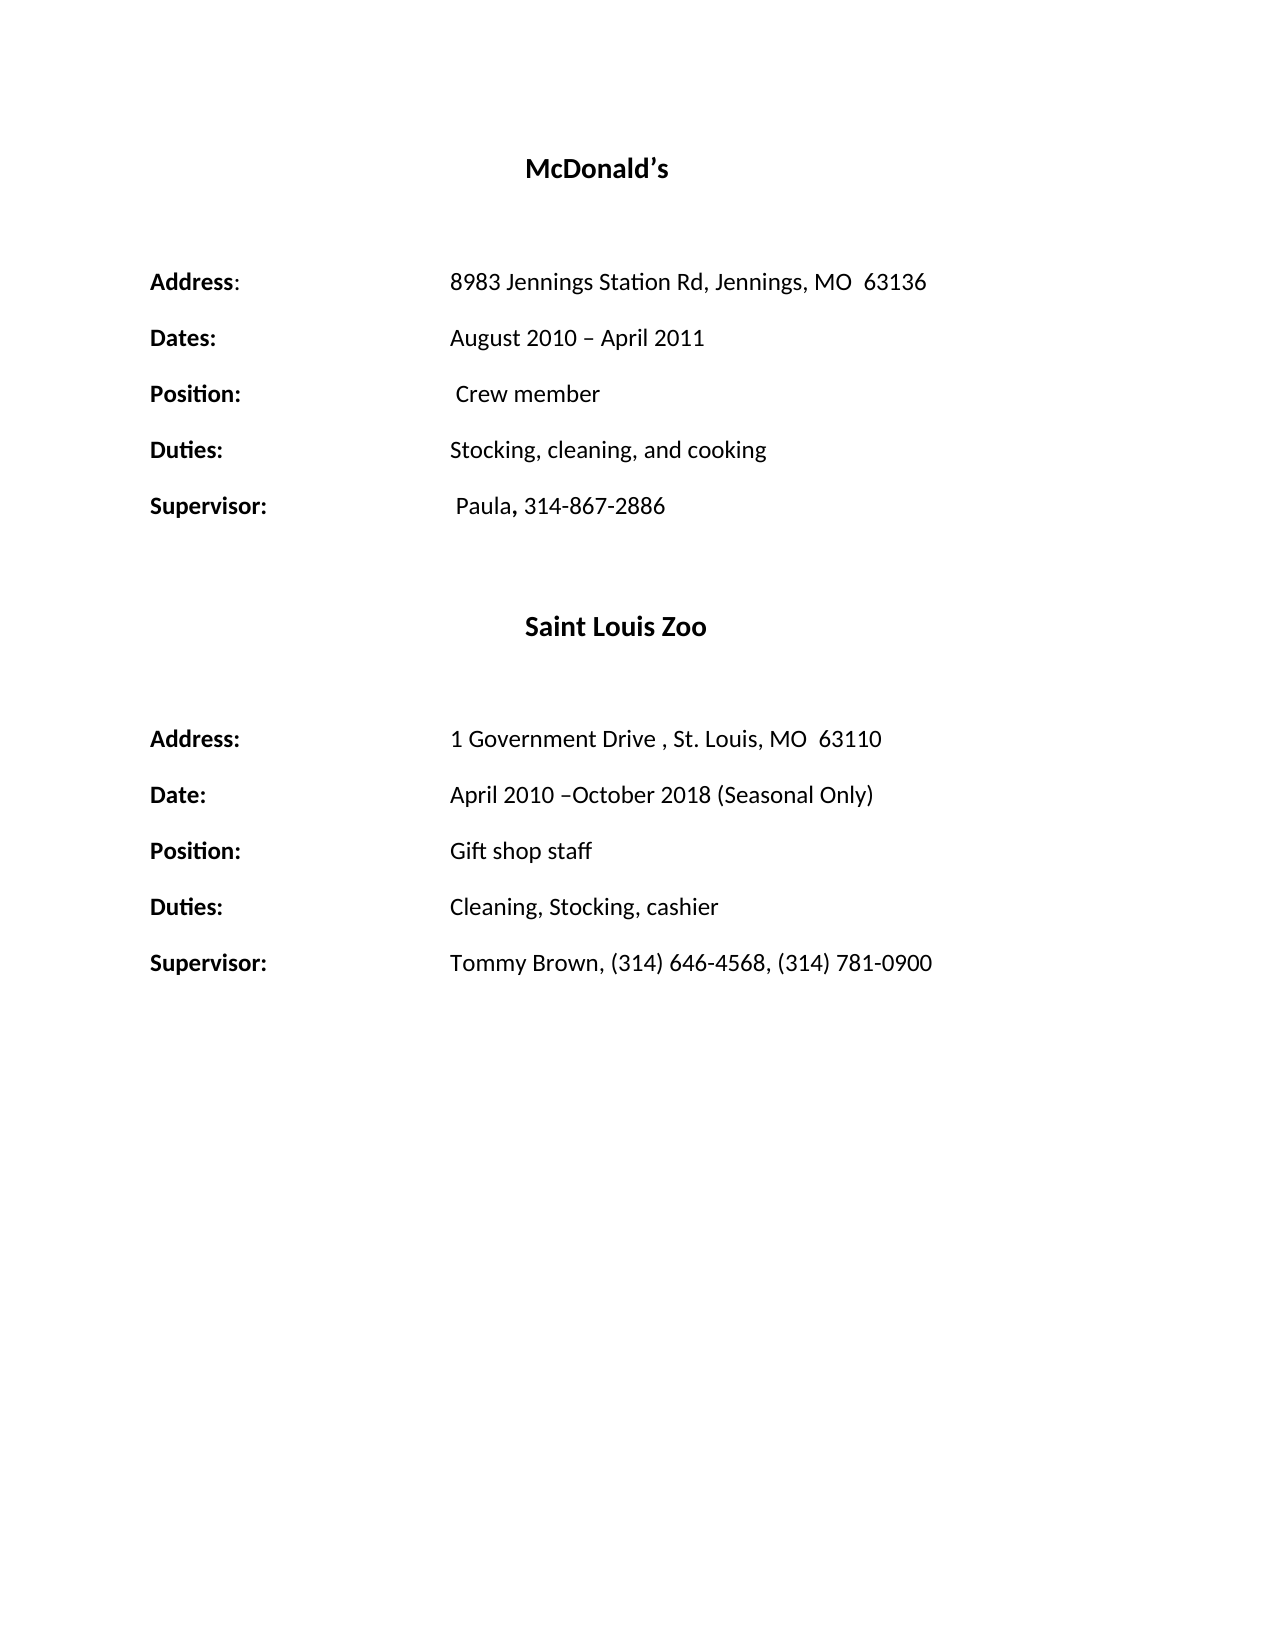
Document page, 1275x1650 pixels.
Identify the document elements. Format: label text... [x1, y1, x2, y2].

text McDonald’s [525, 150, 1125, 186]
text Position: Gift shop staff [150, 835, 1125, 866]
text Address: 8983 Jennings Station Rd, Jennings, MO 63136 [150, 266, 1125, 296]
text Supervisor: Tommy Brown, (314) 646-4568, (314) 781-0900 [150, 947, 1125, 1012]
text Dates: August 2010 – April 2011 [150, 323, 1125, 353]
text Supervisor: Paula, 314-867-2886 [150, 490, 1125, 521]
text Duties: Stocking, cleaning, and cooking [150, 434, 1125, 465]
text Position: Crew member [150, 378, 1125, 409]
text Address: 1 Government Drive , St. Louis, MO 63110 [150, 724, 1125, 754]
text Duties: Cleaning, Stocking, cashier [150, 891, 1125, 922]
text Date: April 2010 –October 2018 (Seasonal Only) [150, 779, 1125, 810]
text Saint Louis Zoo [450, 608, 1125, 643]
